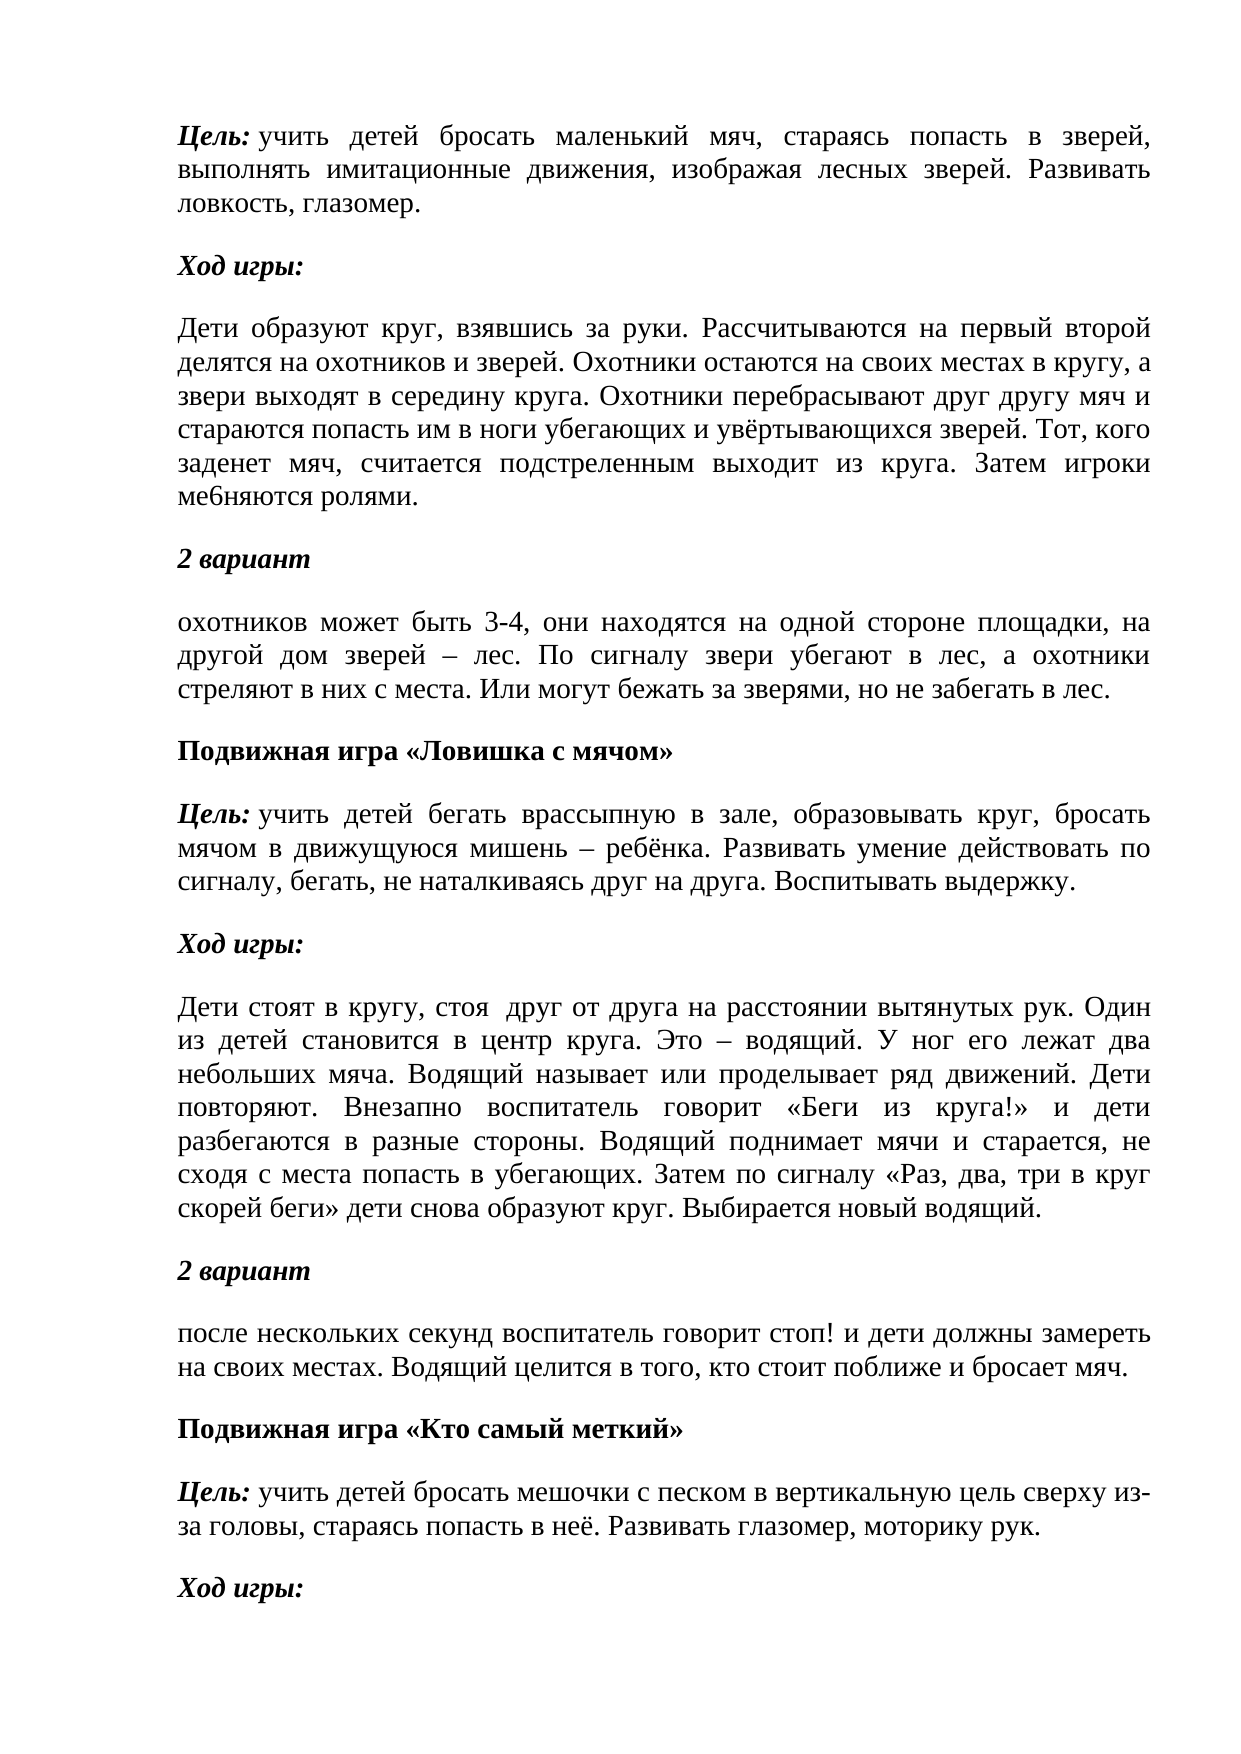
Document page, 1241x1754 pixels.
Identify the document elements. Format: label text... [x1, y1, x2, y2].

text Подвижная игра «Кто самый меткий» [177, 1412, 1152, 1445]
text охотников может быть 3-4, они находятся на одной стороне площадки, на другой дом зверей – лес. По сигналу звери убегают в лес, а охотники стреляют в них с места. Или могут бежать за зверями, но не забегать в лес. [177, 604, 1152, 704]
text Цель: учить детей бросать маленький мяч, стараясь попасть в зверей, выполнять имитационные движения, изображая лесных зверей. Развивать ловкость, глазомер. [177, 118, 1152, 219]
text Дети образуют круг, взявшись за руки. Рассчитываются на первый второй делятся на охотников и зверей. Охотники остаются на своих местах в кругу, а звери выходят в середину круга. Охотники перебрасывают друг другу мяч и стараются попасть им в ноги убегающих и увёртывающихся зверей. Тот, кого заденет мяч, считается подстреленным выходит из круга. Затем игроки ме6няются ролями. [177, 311, 1152, 512]
text Подвижная игра «Ловишка с мячом» [177, 733, 1152, 767]
text Ход игры: [177, 926, 1152, 959]
text Цель: учить детей бегать врассыпную в зале, образовывать круг, бросать мячом в движущуюся мишень – ребёнка. Развивать умение действовать по сигналу, бегать, не наталкиваясь друг на друга. Воспитывать выдержку. [177, 796, 1152, 897]
text Дети стоят в кругу, стоя друг от друга на расстоянии вытянутых рук. Один из детей становится в центр круга. Это – водящий. У ног его лежат два небольших мяча. Водящий называет или проделывает ряд движений. Дети повторяют. Внезапно воспитатель говорит «Беги из круга!» и дети разбегаются в разные стороны. Водящий поднимает мячи и старается, не сходя с места попасть в убегающих. Затем по сигналу «Раз, два, три в круг скорей беги» дети снова образуют круг. Выбирается новый водящий. [177, 989, 1152, 1223]
text Цель: учить детей бросать мешочки с песком в вертикальную цель сверху из-за головы, стараясь попасть в неё. Развивать глазомер, моторику рук. [177, 1474, 1152, 1541]
text после нескольких секунд воспитатель говорит стоп! и дети должны замереть на своих местах. Водящий целится в того, кто стоит поближе и бросает мяч. [177, 1315, 1152, 1382]
text 2 вариант [177, 1253, 1152, 1286]
text Ход игры: [177, 248, 1152, 281]
text Ход игры: [177, 1571, 1152, 1604]
text 2 вариант [177, 541, 1152, 574]
